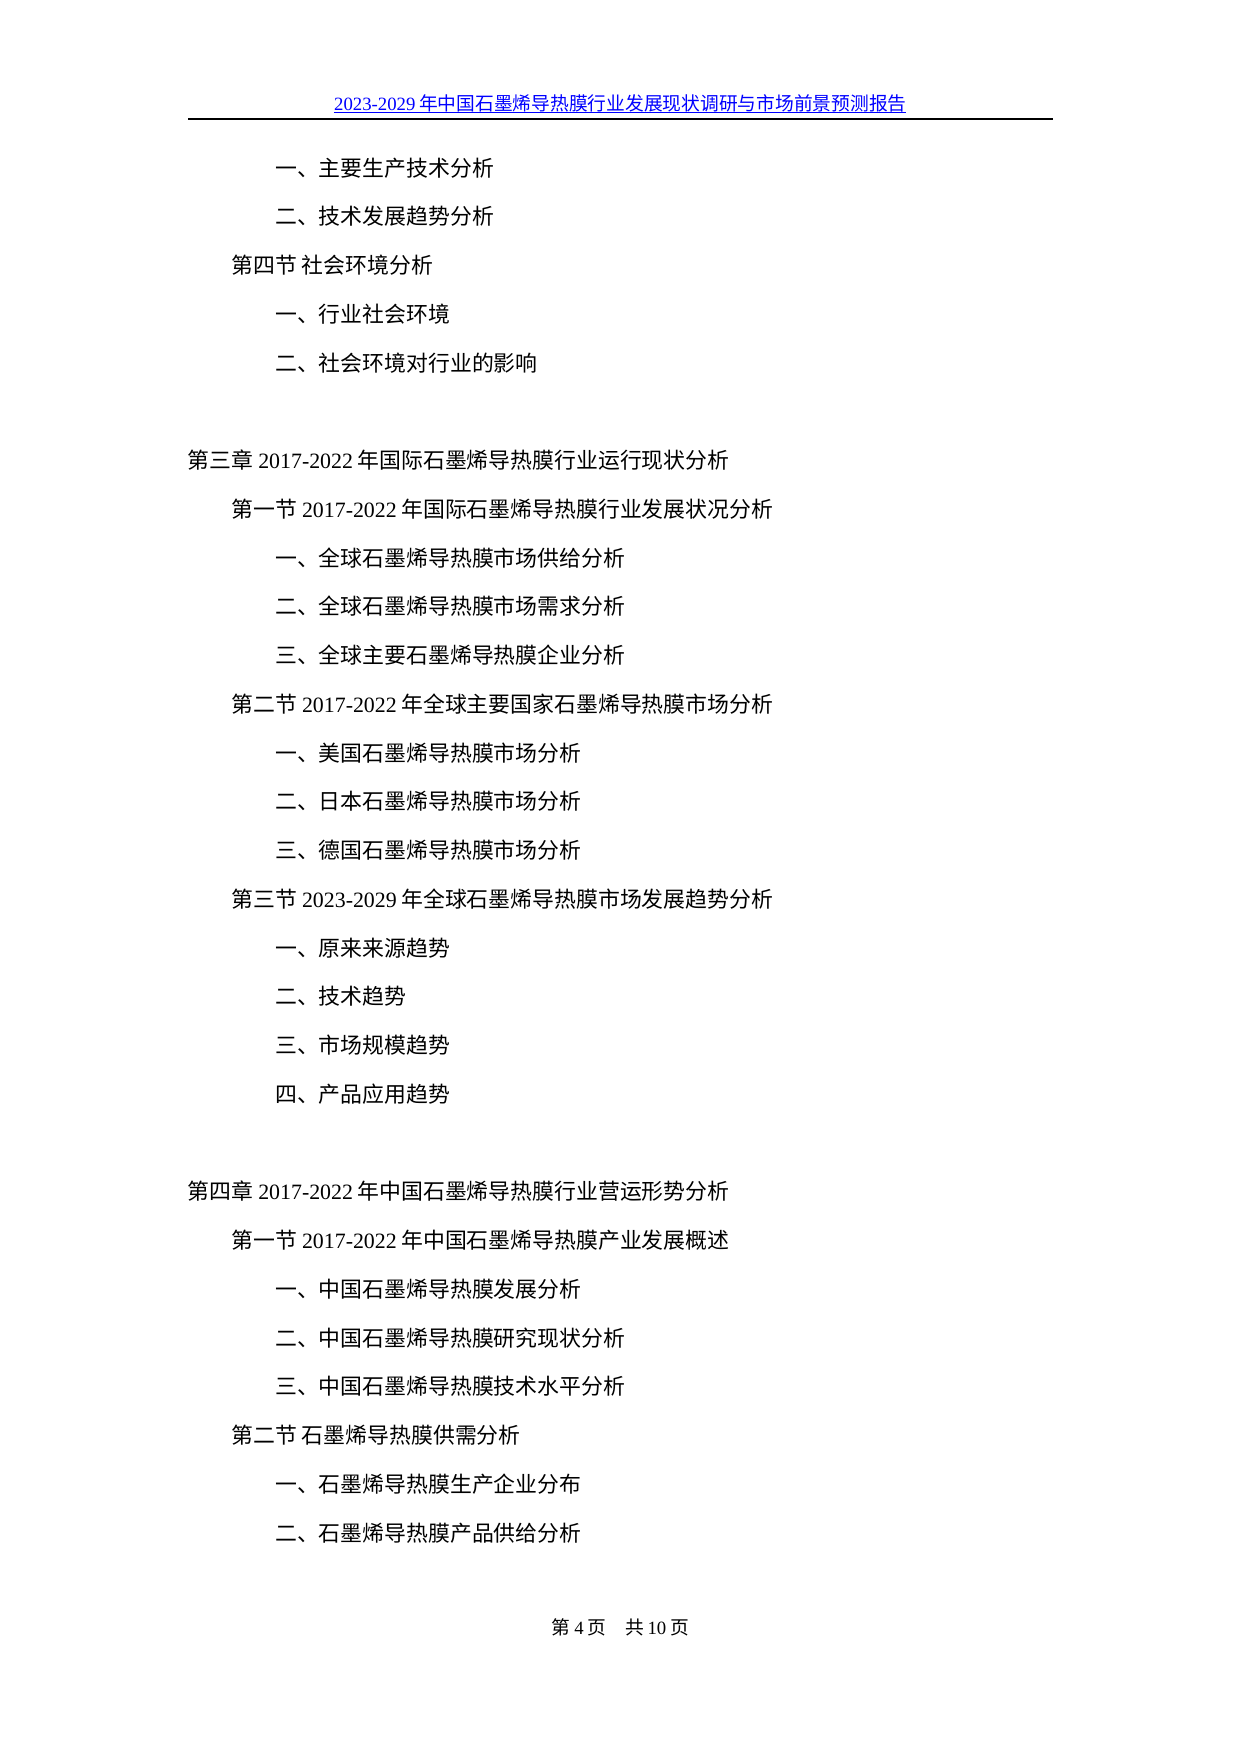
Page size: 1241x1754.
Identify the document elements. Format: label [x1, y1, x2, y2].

text [187, 150, 1053, 1548]
